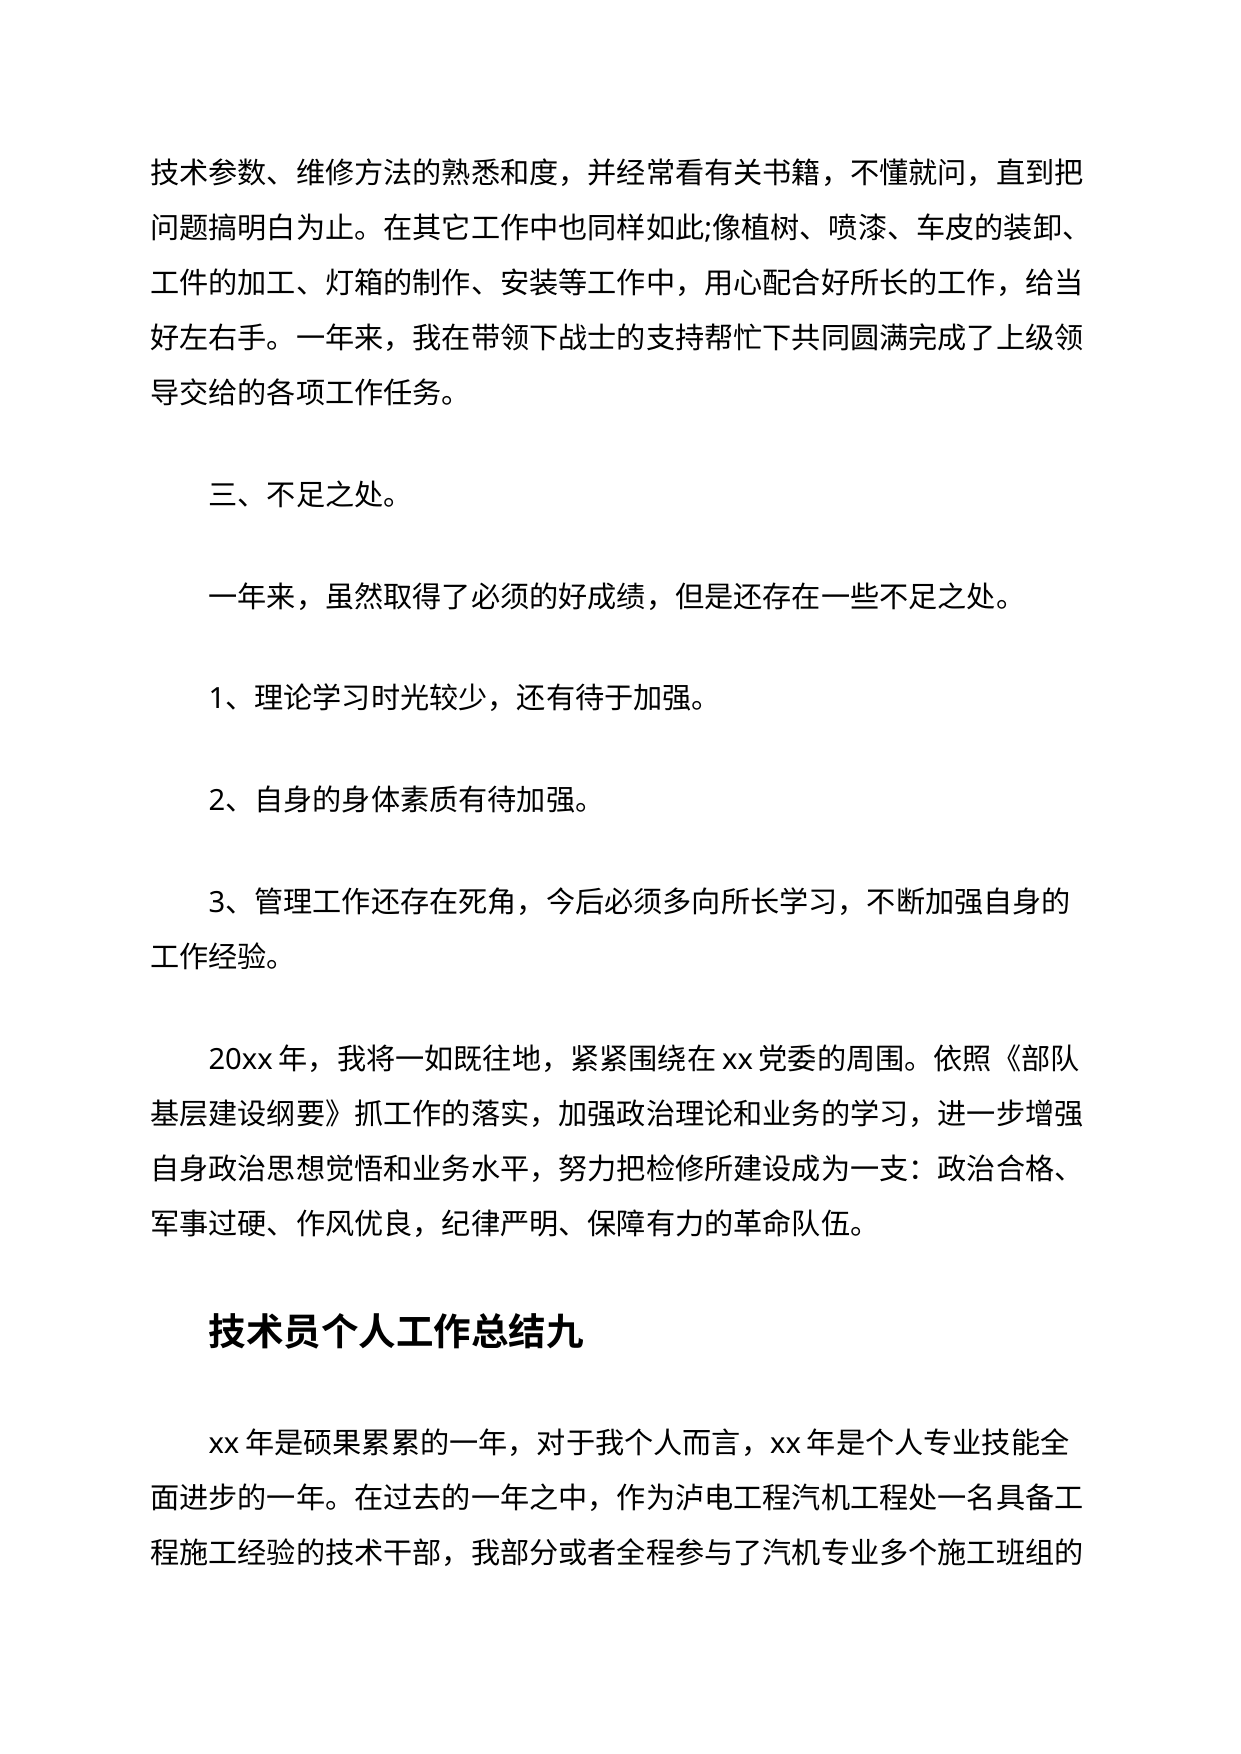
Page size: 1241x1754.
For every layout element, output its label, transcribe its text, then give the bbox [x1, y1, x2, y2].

text 2、自身的身体素质有待加强。 [150, 777, 1090, 819]
text 三、不足之处。 [150, 471, 1090, 514]
text 3、管理工作还存在死角，今后必须多向所长学习，不断加强自身的工作经验。 [150, 879, 1090, 976]
text 1、理论学习时光较少，还有待于加强。 [150, 675, 1090, 717]
text 20xx年，我将一如既往地，紧紧围绕在xx党委的周围。依照《部队基层建设纲要》抓工作的落实，加强政治理论和业务的学习，进一步增强自身政治思想觉悟和业务水平，努力把检修所建设成为一支：政治合格、军事过硬、作风优良，纪律严明、保障有力的革命队伍。 [150, 1036, 1090, 1243]
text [150, 150, 1090, 412]
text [150, 1420, 1090, 1572]
text 技术员个人工作总结九 [150, 1302, 1090, 1357]
text 一年来，虽然取得了必须的好成绩，但是还存在一些不足之处。 [150, 573, 1090, 616]
